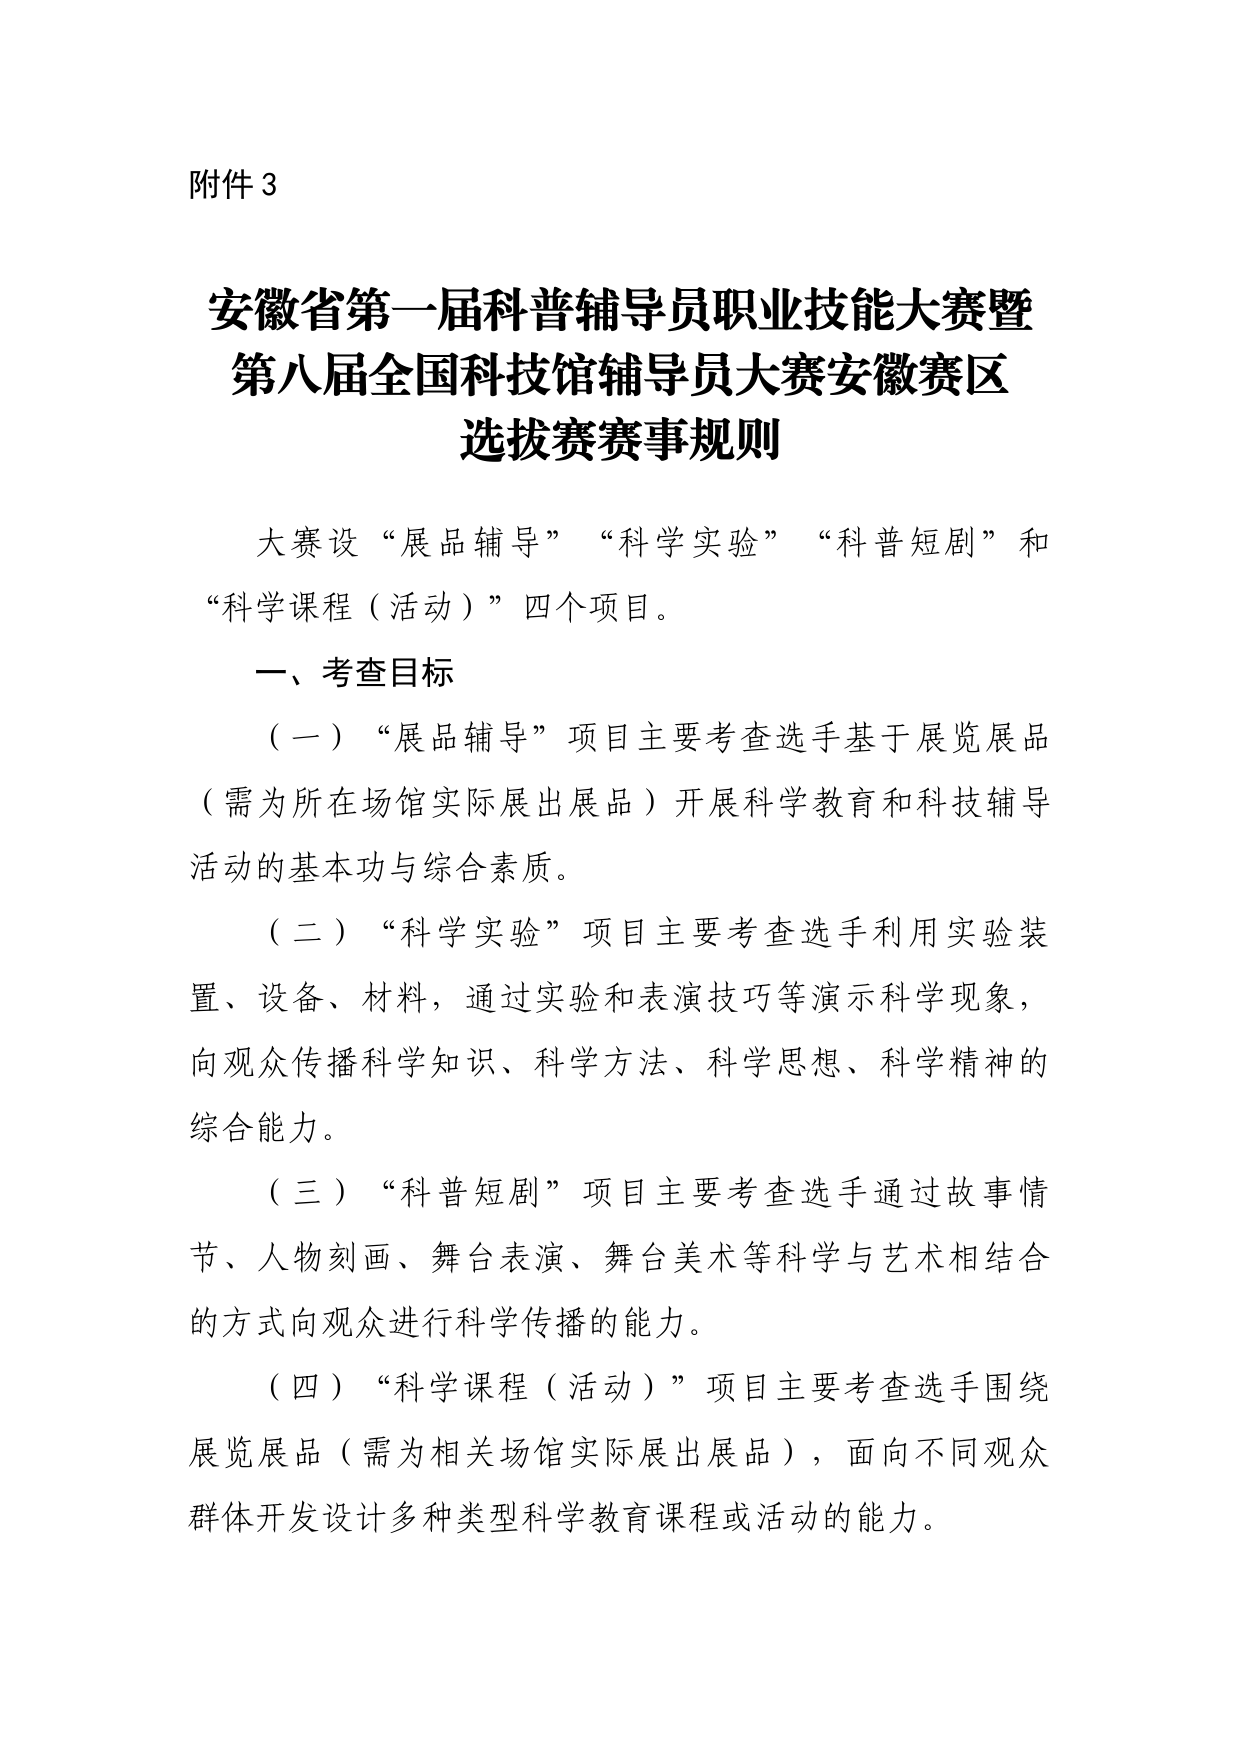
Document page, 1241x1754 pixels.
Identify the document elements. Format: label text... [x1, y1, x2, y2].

list （一）“展品辅导”项目主要考查选手基于展览展品（需为所在场馆实际展出展品）开展科学教育和科技辅导活动的基本功与综合素质。 [187, 702, 1053, 897]
text 选拔赛赛事规则 [187, 410, 1053, 475]
text （四）“科学课程（活动）”项目主要考查选手围绕展览展品（需为相关场馆实际展出展品），面向不同观众群体开发设计多种类型科学教育课程或活动的能力。 [187, 1352, 1053, 1547]
text （三）“科普短剧”项目主要考查选手通过故事情节、人物刻画、舞台表演、舞台美术等科学与艺术相结合的方式向观众进行科学传播的能力。 [187, 1157, 1053, 1352]
text （二）“科学实验”项目主要考查选手利用实验装置、设备、材料，通过实验和表演技巧等演示科学现象，向观众传播科学知识、科学方法、科学思想、科学精神的综合能力。 [187, 897, 1053, 1157]
text 安徽省第一届科普辅导员职业技能大赛暨第八届全国科技馆辅导员大赛安徽赛区 [187, 280, 1053, 410]
text 大赛设“展品辅导”“科学实验”“科普短剧”和“科学课程（活动）”四个项目。 [187, 507, 1053, 637]
list 一、考查目标 [187, 637, 1053, 702]
text 附件3 [187, 150, 1053, 215]
